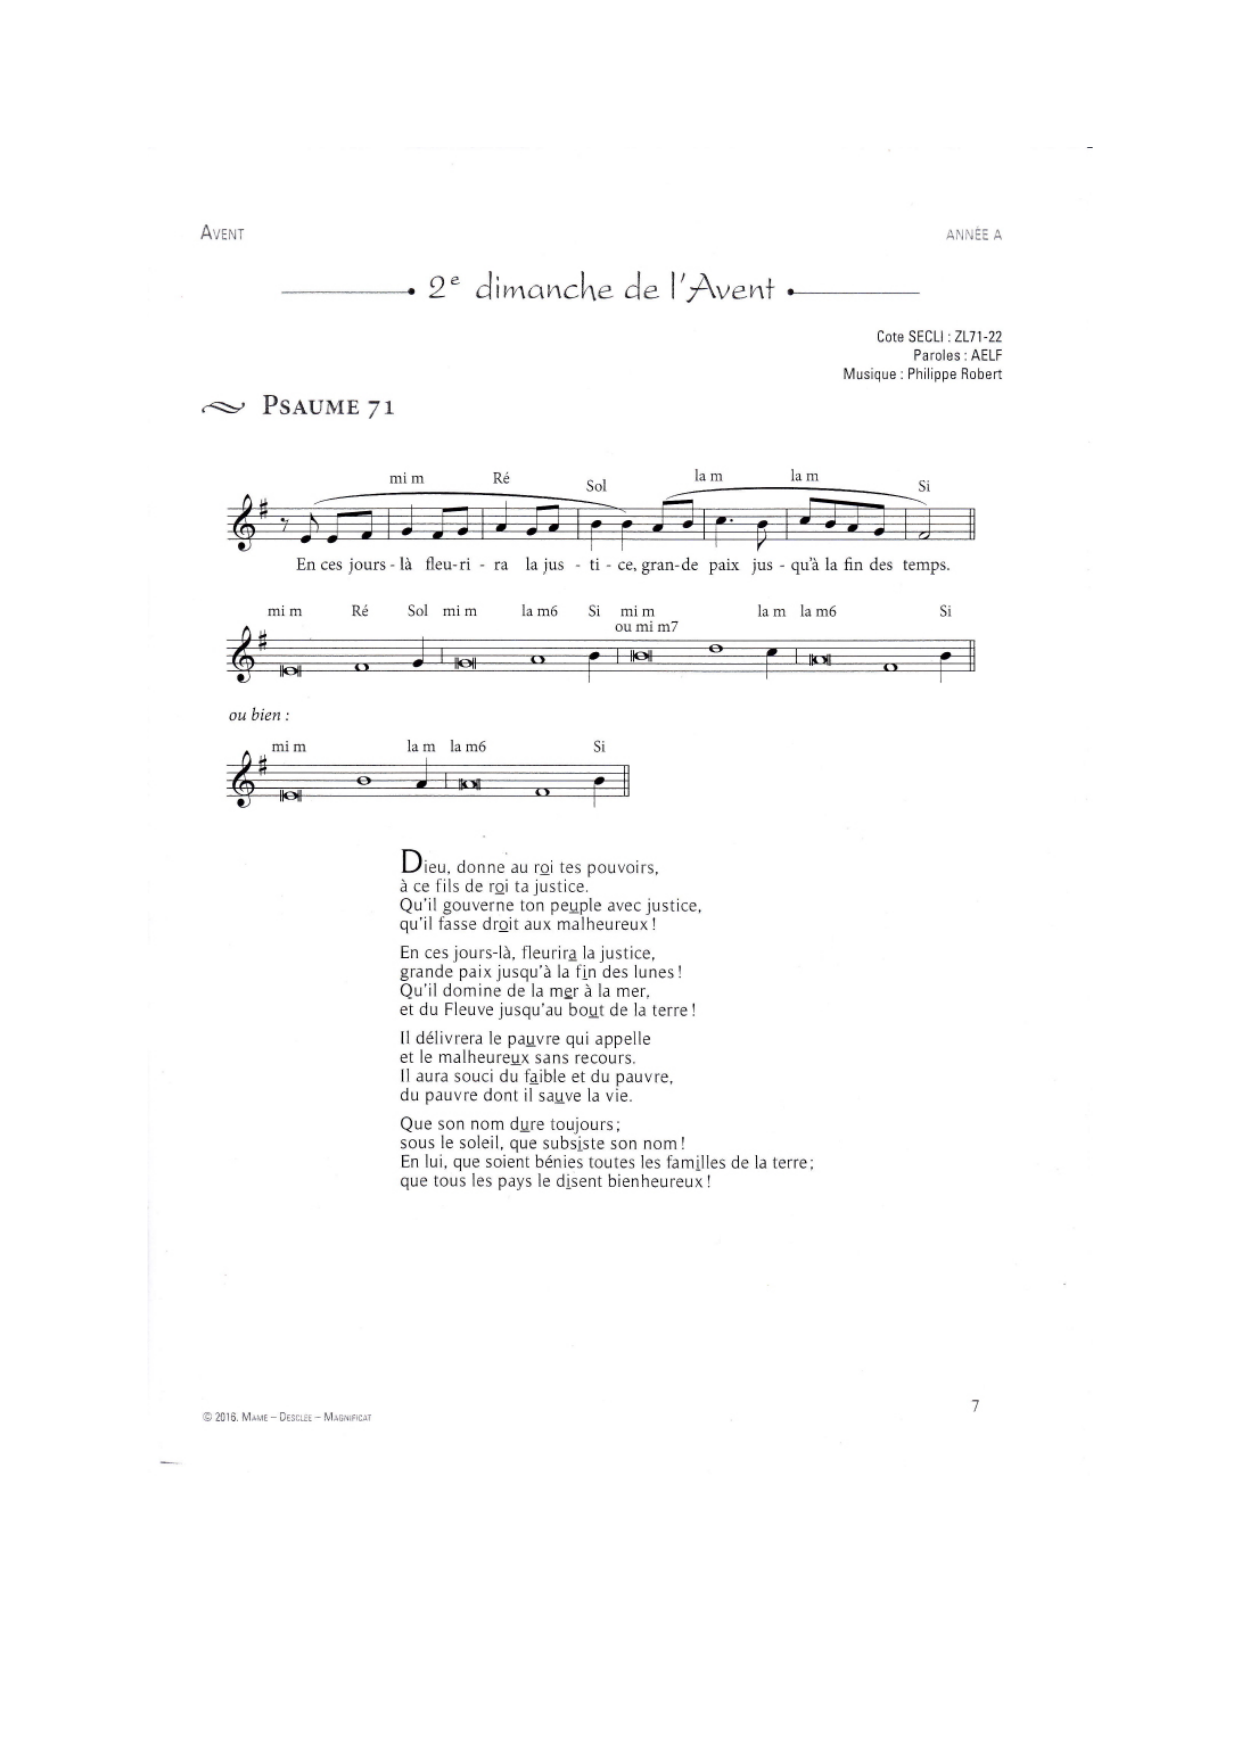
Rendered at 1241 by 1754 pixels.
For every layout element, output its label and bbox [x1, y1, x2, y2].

picture [147, 147, 1093, 1476]
